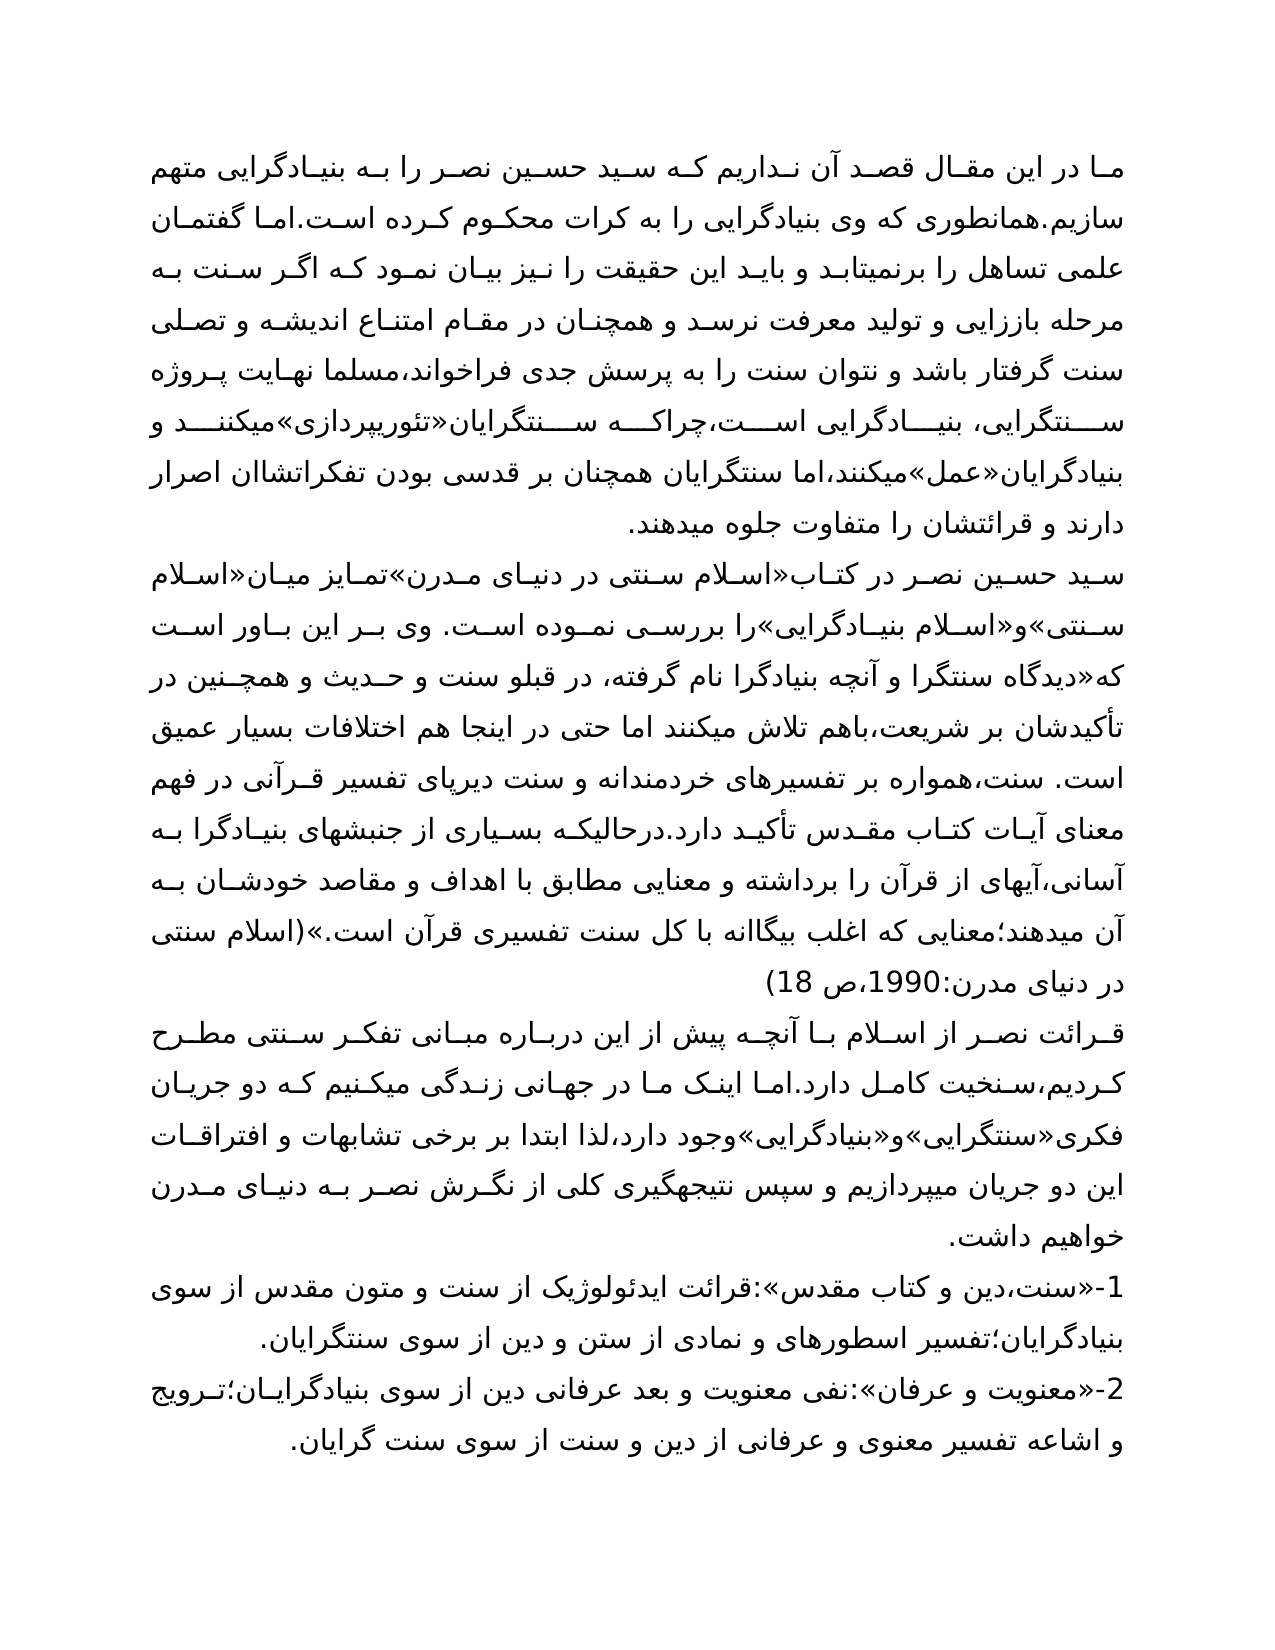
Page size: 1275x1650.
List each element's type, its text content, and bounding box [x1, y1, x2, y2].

text قرائت نصر از اسلام با آنچه پیش از این درباره مبانی تفکر سنتی‏ مطرح کردیم،سنخیت کامل دارد.اما اینک ما در جهانی زندگی‏ می‏کنیم که دو جریان فکری«سنت‏گرایی»و«بنیادگرایی»وجود دارد،لذا ابتدا بر برخی تشابهات و افتراقات این دو جریان می‏پردازیم‏ و سپس نتیجه‏گیری کلی از نگرش نصر به دنیای مدرن خواهیم‏ داشت. [150, 1016, 1125, 1254]
text 2-«معنویت و عرفان»:نفی معنویت و بعد عرفانی دین از سوی‏ بنیادگرایان؛ترویج و اشاعه تفسیر معنوی و عرفانی از دین و سنت از سوی سنت گرایان. [150, 1372, 1125, 1457]
text ما در این مقال قصد آن نداریم که سید حسین نصر را به بنیادگرایی‏ متهم سازیم.همان‏طوری که وی بنیادگرایی را به کرات محکوم‏ کرده است.اما گفتمان علمی تساهل را برنمی‏تابد و باید این حقیقت‏ را نیز بیان نمود که اگر سنت به مرحله باززایی و تولید معرفت نرسد و همچنان در مقام امتناع اندیشه و تصلی سنت گرفتار باشد و نتوان‏ سنت را به پرسش جدی فراخواند،مسلما نهایت پروژه سنت‏گرایی، بنیادگرایی است،چراکه سنت‏گرایان«تئوری‏پردازی»می‏کنند و بنیادگرایان«عمل»می‏کنند،اما سنت‏گرایان همچنان بر قدسی‏ بودن تفکراتشاان اصرار دارند و قرائتشان را متفاوت جلوه می‏دهند. [150, 150, 1125, 541]
text سید حسین نصر در کتاب«اسلام سنتی در دنیای مدرن»تمایز میان«اسلام سنتی»و«اسلام بنیادگرایی»را بررسی نموده است. وی بر این باور است که«دیدگاه سنت‏گرا و آنچه بنیادگرا نام گرفته، در قبلو سنت و حدیث و همچنین در تأکیدشان بر شریعت،باهم‏ تلاش می‏کنند اما حتی در این‏جا هم اختلافات بسیار عمیق است. سنت،همواره بر تفسیرهای خردمندانه و سنت دیرپای تفسیر قرآنی‏ در فهم معنای آیات کتاب مقدس تأکید دارد.درحالی‏که بسیاری از جنبش‏های بنیادگرا به آسانی،آیه‏ای از قرآن را برداشته و معنایی‏ مطابق با اهداف و مقاصد خودشان به آن می‏دهند؛معنایی که اغلب‏ بیگاانه با کل سنت تفسیری قرآن است.»(اسلام سنتی در دنیای‏ مدرن:1990،ص 18) [150, 557, 1125, 999]
text 1-«سنت،دین و کتاب مقدس»:قرائت ایدئولوژیک از سنت‏ و متون مقدس از سوی بنیادگرایان؛تفسیر اسطوره‏ای و نمادی از ستن و دین از سوی سنت‏گرایان. [150, 1271, 1125, 1356]
